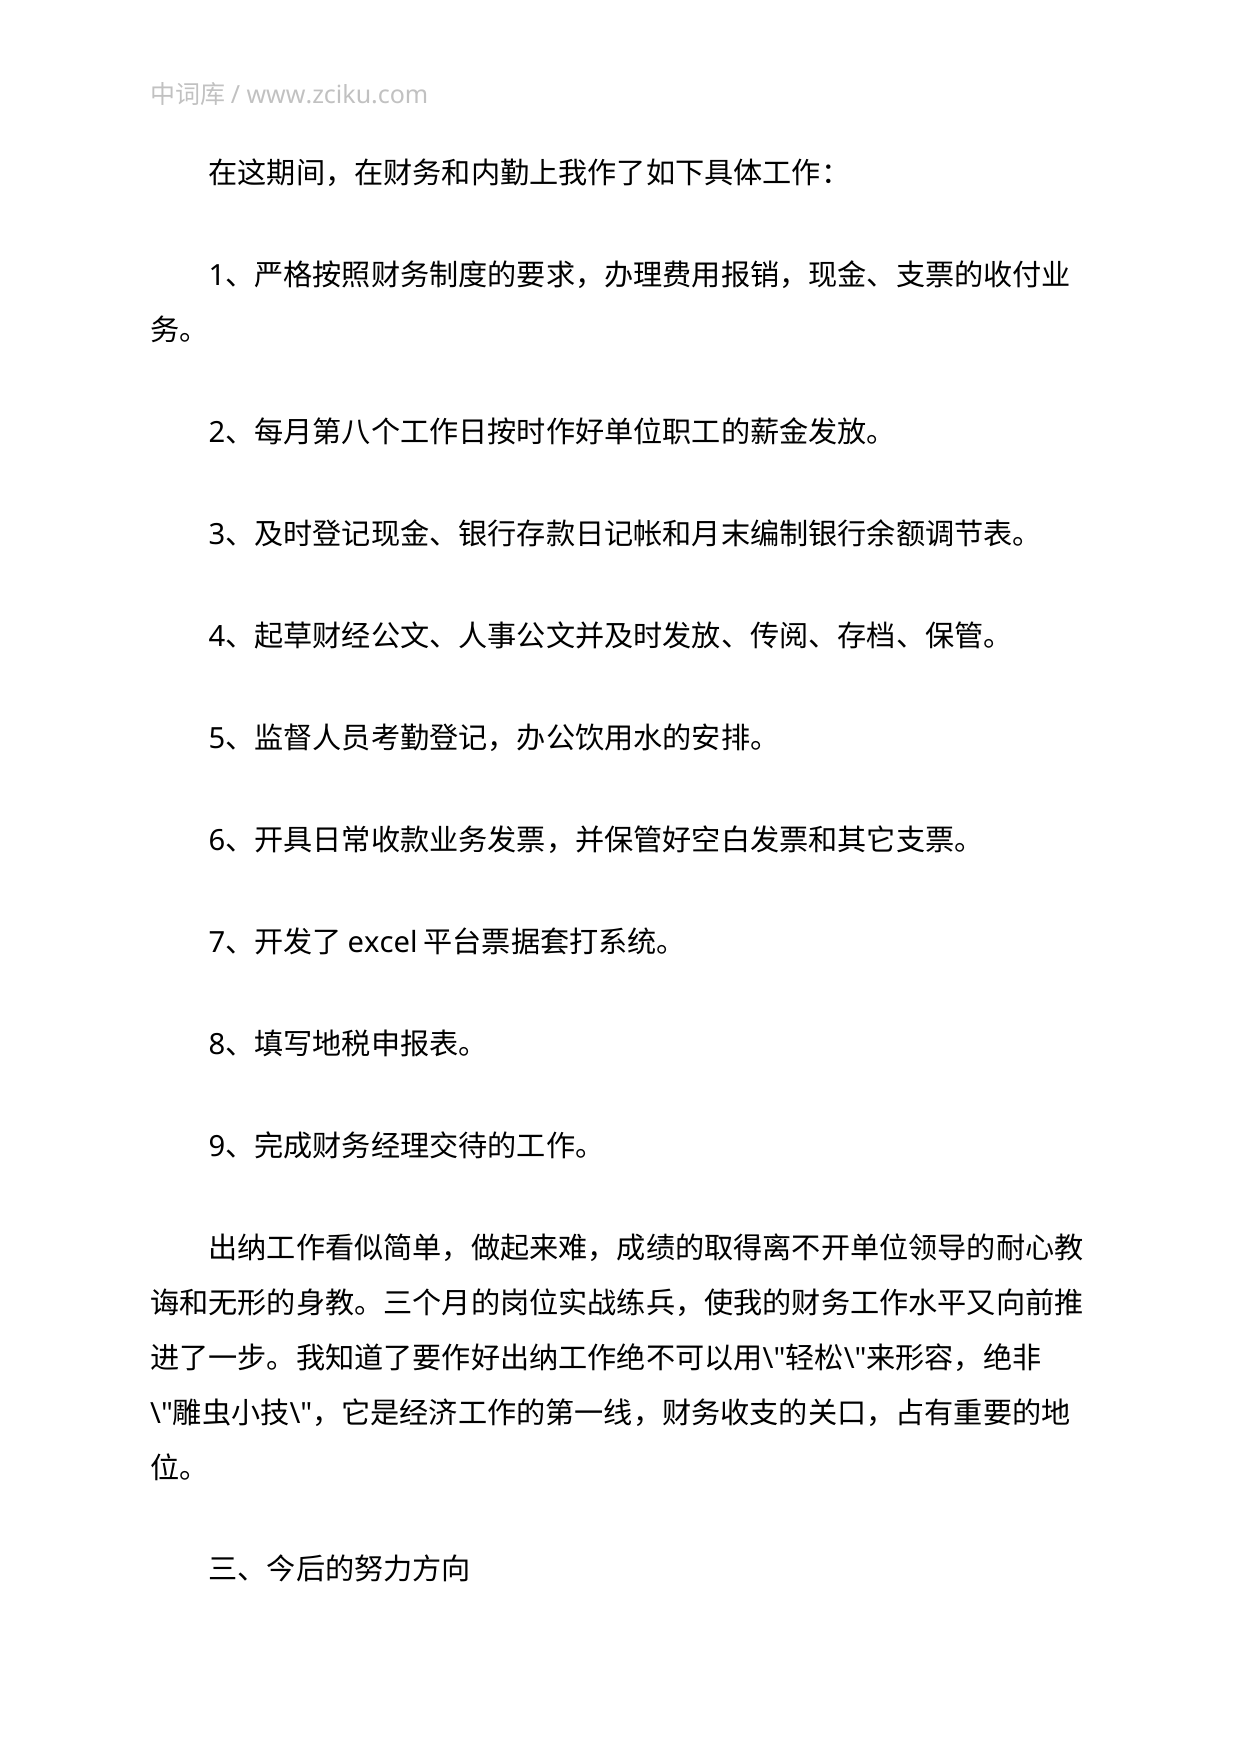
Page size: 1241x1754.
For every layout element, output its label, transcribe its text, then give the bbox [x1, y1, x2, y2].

text 7、开发了excel平台票据套打系统。 [150, 918, 1090, 961]
text 4、起草财经公文、人事公文并及时发放、传阅、存档、保管。 [150, 612, 1090, 655]
text 1、严格按照财务制度的要求，办理费用报销，现金、支票的收付业务。 [150, 252, 1090, 349]
text 2、每月第八个工作日按时作好单位职工的薪金发放。 [150, 408, 1090, 451]
text 3、及时登记现金、银行存款日记帐和月末编制银行余额调节表。 [150, 511, 1090, 553]
text 8、填写地税申报表。 [150, 1020, 1090, 1063]
text 在这期间，在财务和内勤上我作了如下具体工作： [150, 150, 1090, 192]
text 出纳工作看似简单，做起来难，成绩的取得离不开单位领导的耐心教诲和无形的身教。三个月的岗位实战练兵，使我的财务工作水平又向前推进了一步。我知道了要作好出纳工作绝不可以用\"轻松\"来形容，绝非\"雕虫小技\"，它是经济工作的第一线，财务收支的关口，占有重要的地位。 [150, 1224, 1090, 1486]
text 9、完成财务经理交待的工作。 [150, 1122, 1090, 1165]
text 5、监督人员考勤登记，办公饮用水的安排。 [150, 714, 1090, 757]
text 6、开具日常收款业务发票，并保管好空白发票和其它支票。 [150, 816, 1090, 859]
text 三、今后的努力方向 [150, 1546, 1090, 1588]
